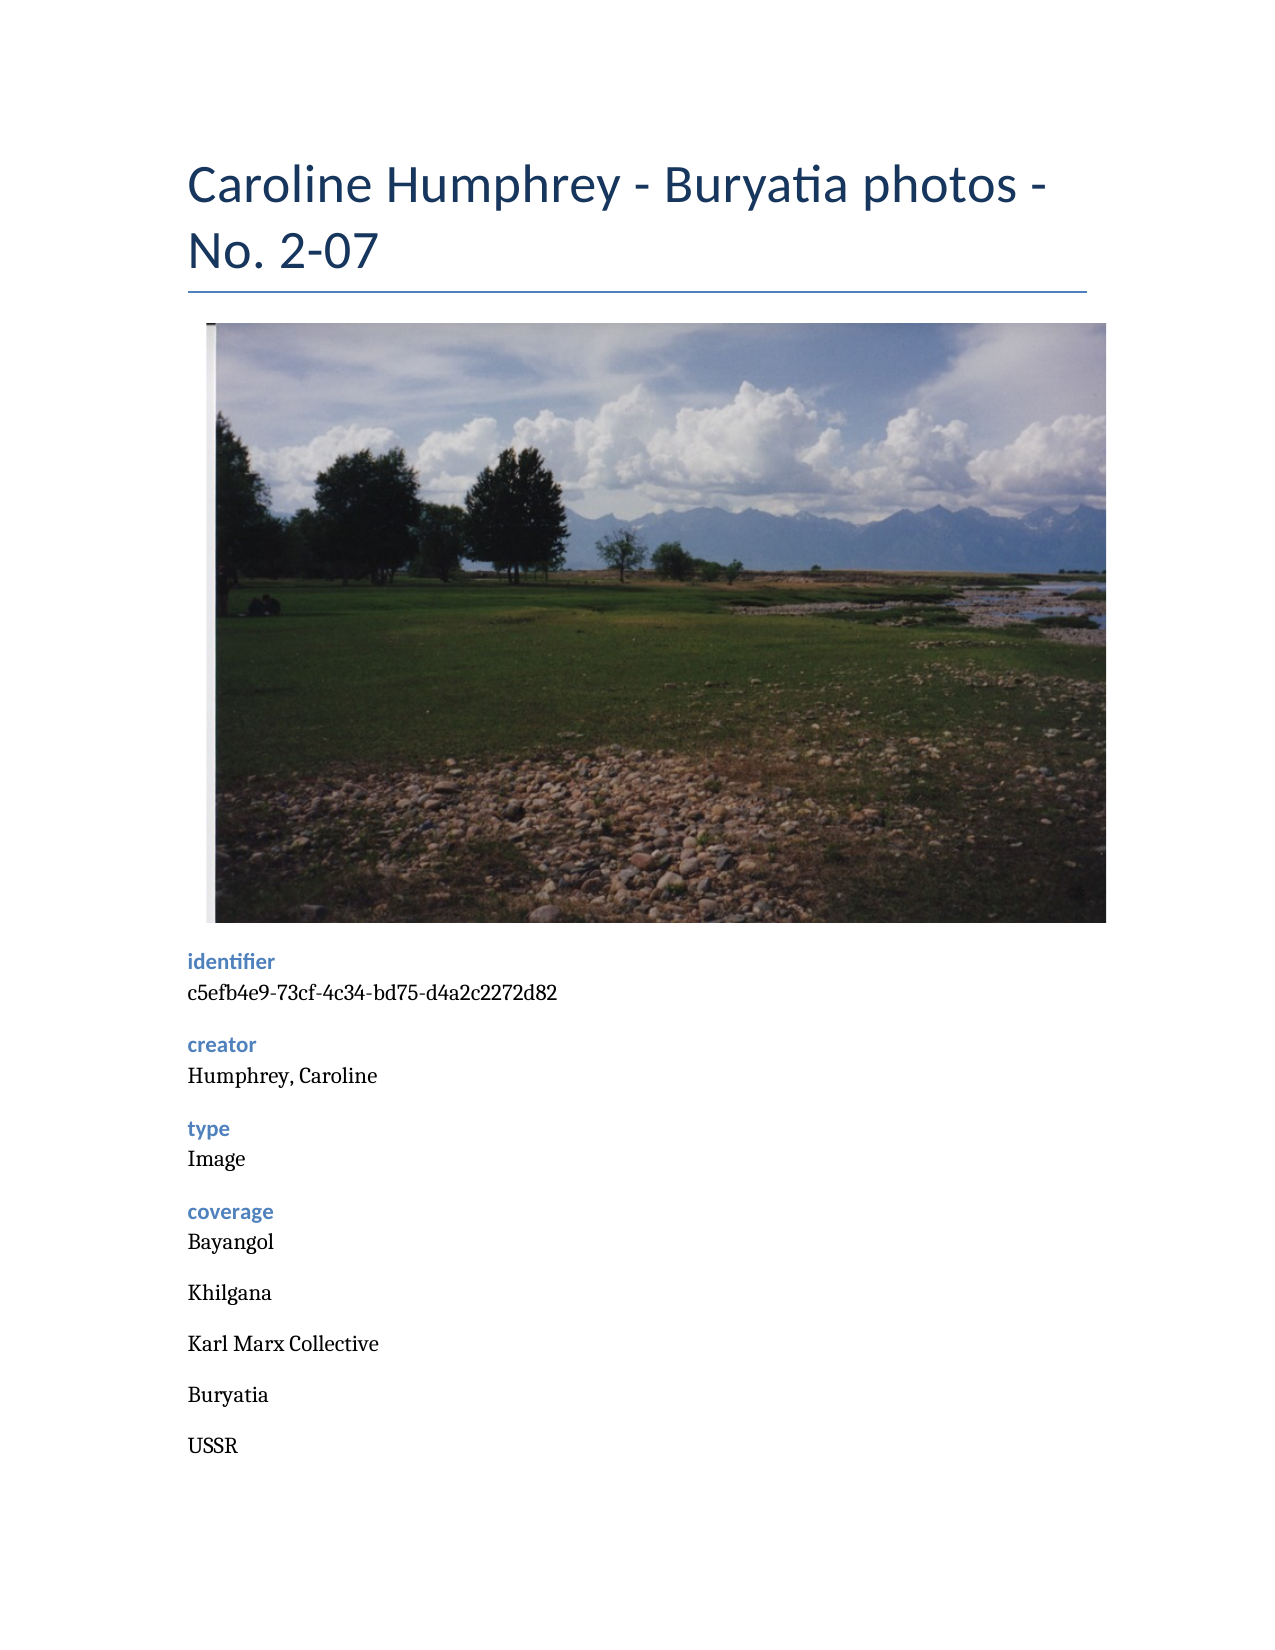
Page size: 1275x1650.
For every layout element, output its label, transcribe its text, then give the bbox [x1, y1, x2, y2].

subtitle type [187, 1114, 1087, 1142]
subtitle coverage [187, 1197, 1087, 1225]
title Caroline Humphrey - Buryatia photos - No. 2-07 [187, 150, 1087, 293]
text Image [187, 1146, 1087, 1172]
subtitle creator [187, 1030, 1087, 1058]
text Humphrey, Caroline [187, 1063, 1087, 1089]
text Buryatia [187, 1382, 1087, 1408]
subtitle identifier [187, 947, 1087, 975]
text c5efb4e9-73cf-4c34-bd75-d4a2c2272d82 [187, 979, 1087, 1006]
picture [206, 323, 1107, 923]
text Bayangol [187, 1229, 1087, 1255]
text Karl Marx Collective [187, 1331, 1087, 1357]
text USSR [187, 1433, 1087, 1459]
text Khilgana [187, 1280, 1087, 1306]
